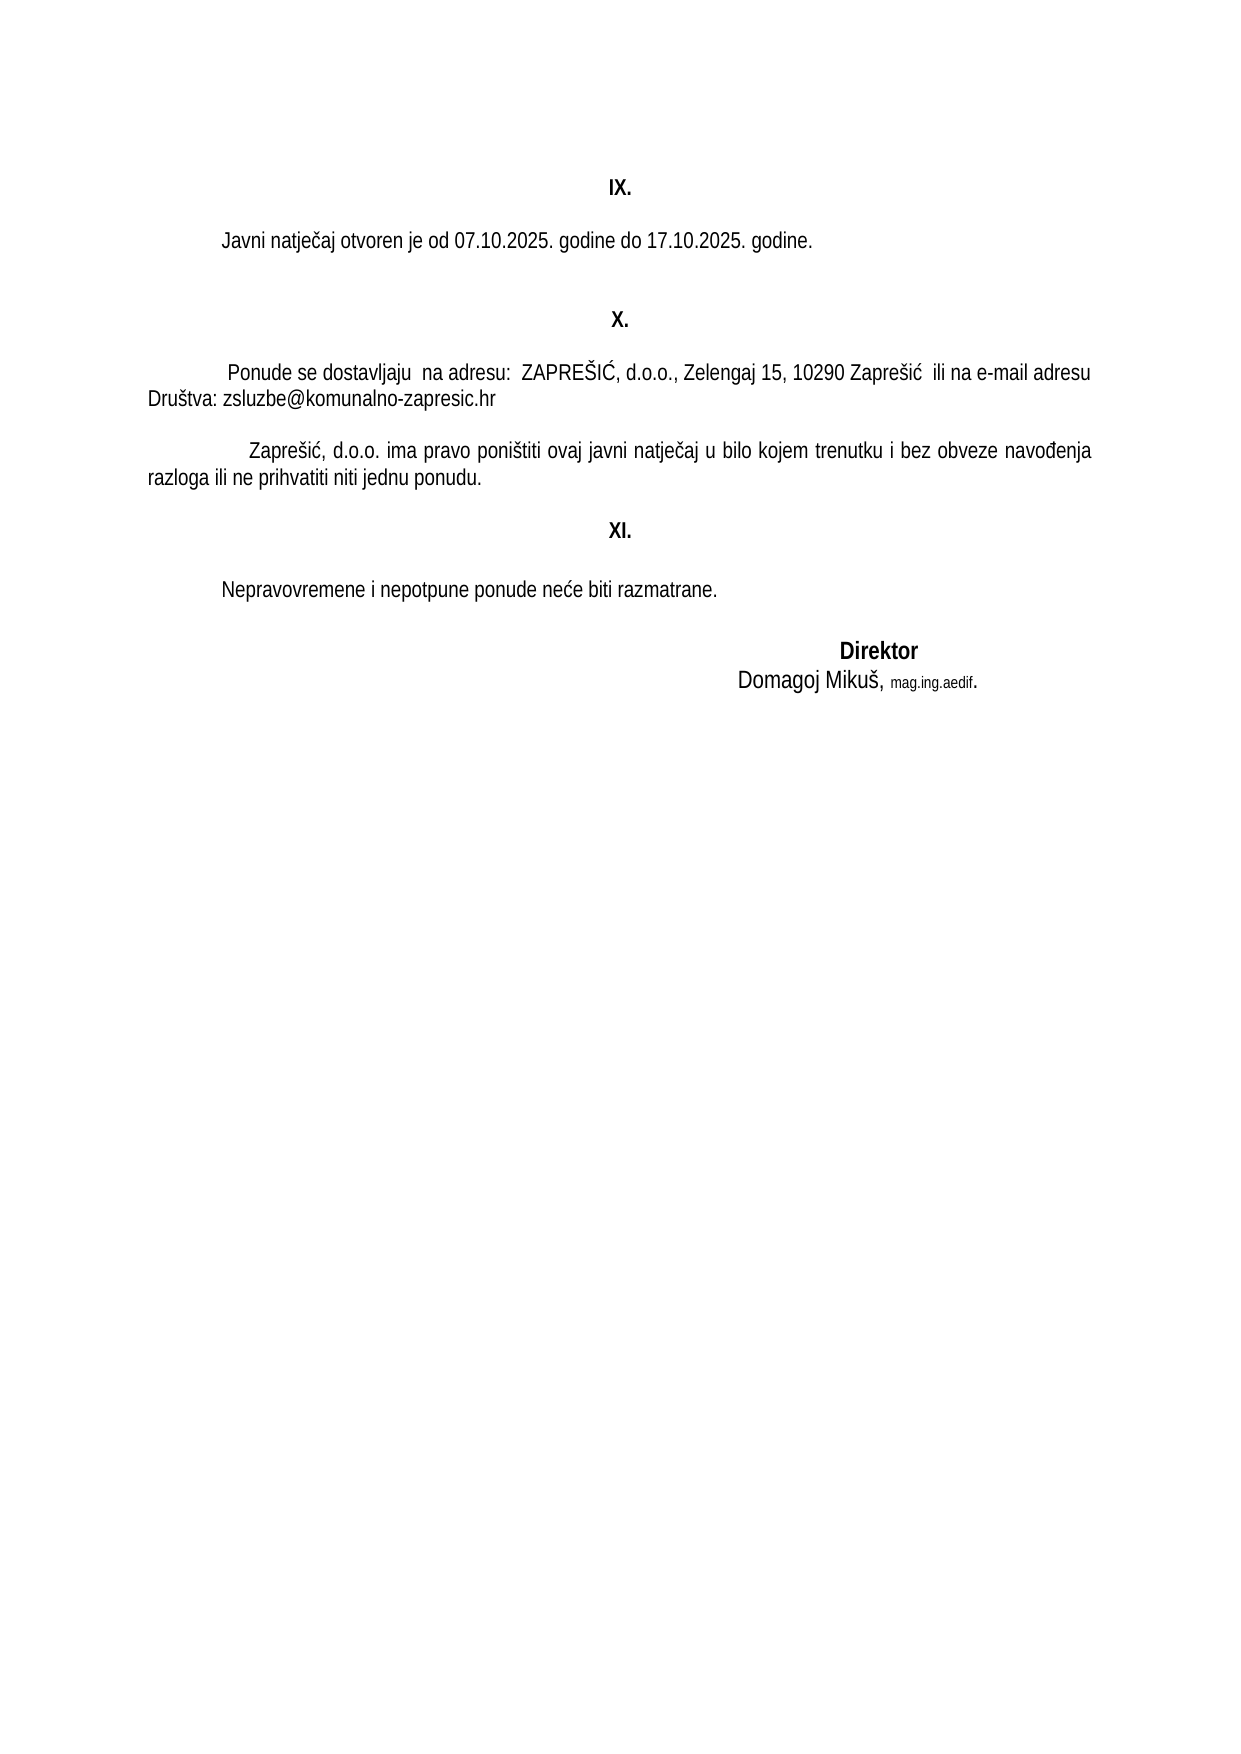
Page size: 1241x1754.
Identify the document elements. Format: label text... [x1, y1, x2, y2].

text Nepravovremene i nepotpune ponude neće biti razmatrane. [148, 576, 1093, 603]
text Zaprešić, d.o.o. ima pravo poništiti ovaj javni natječaj u bilo kojem trenutku i bez obveze navođenja razloga ili ne prihvatiti niti jednu ponudu. [148, 437, 1093, 490]
text IX. [148, 174, 1093, 200]
text Ponude se dostavljaju na adresu: ZAPREŠIĆ, d.o.o., Zelengaj 15, 10290 Zaprešić ili na e-mail adresu Društva: zsluzbe@komunalno-zapresic.hr [148, 358, 1093, 411]
text Javni natječaj otvoren je od 07.10.2025. godine do 17.10.2025. godine. [148, 227, 1093, 253]
text Domagoj Mikuš, mag.ing.aedif. [664, 665, 1093, 693]
text XI. [148, 517, 1093, 543]
text X. [148, 306, 1093, 332]
text Direktor [811, 636, 1093, 665]
